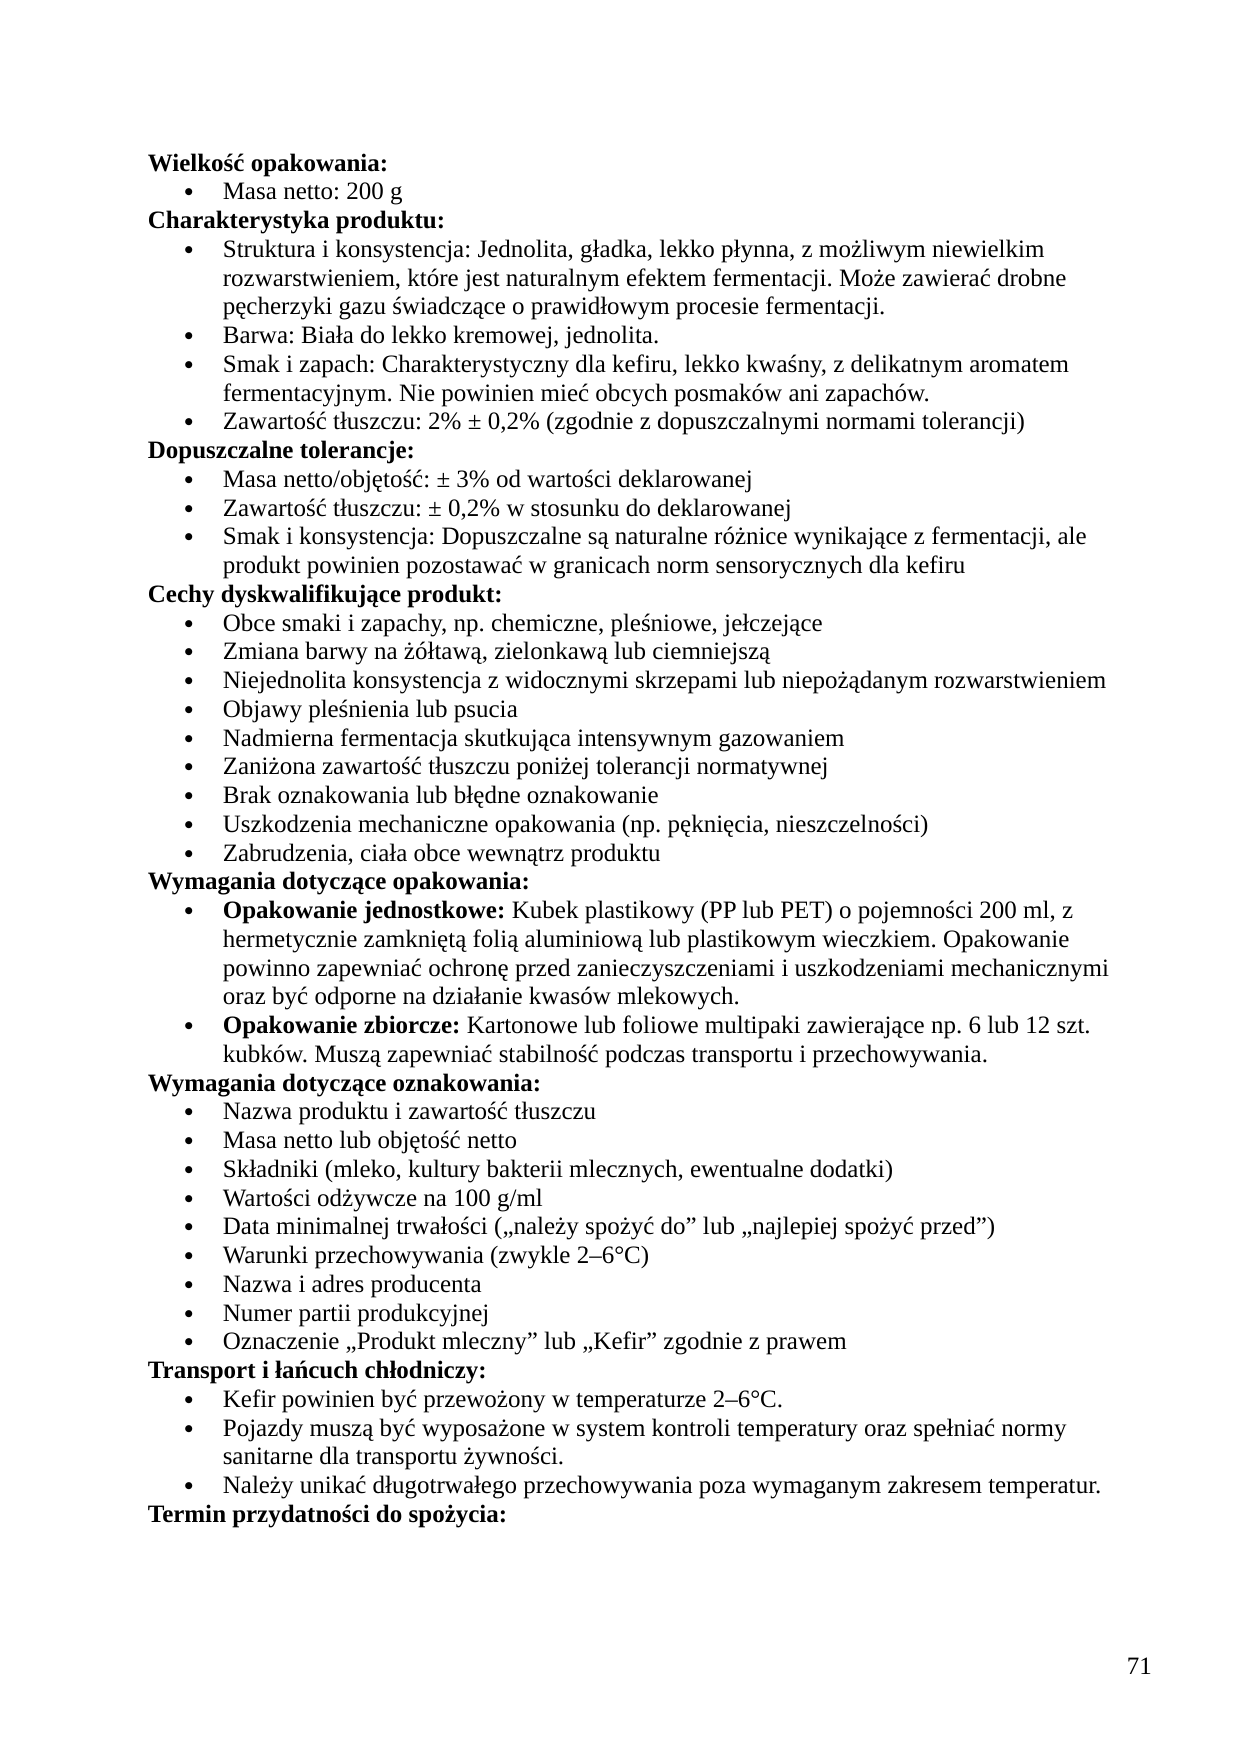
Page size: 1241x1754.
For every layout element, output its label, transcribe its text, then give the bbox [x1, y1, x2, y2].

list Należy unikać długotrwałego przechowywania poza wymaganym zakresem temperatur. [185, 1470, 1152, 1499]
text Wymagania dotyczące oznakowania: [148, 1068, 1152, 1096]
list Zaniżona zawartość tłuszczu poniżej tolerancji normatywnej [185, 751, 1152, 780]
list Masa netto lub objętość netto [185, 1125, 1152, 1154]
list Zabrudzenia, ciała obce wewnątrz produktu [185, 838, 1152, 866]
list Zawartość tłuszczu: 2% ± 0,2% (zgodnie z dopuszczalnymi normami tolerancji) [185, 406, 1152, 435]
list Data minimalnej trwałości („należy spożyć do” lub „najlepiej spożyć przed”) [185, 1211, 1152, 1240]
list Numer partii produkcyjnej [185, 1298, 1152, 1326]
text Transport i łańcuch chłodniczy: [148, 1355, 1152, 1384]
list Nazwa produktu i zawartość tłuszczu [185, 1096, 1152, 1125]
list Smak i konsystencja: Dopuszczalne są naturalne różnice wynikające z fermentacji, ale produkt powinien pozostawać w granicach norm sensorycznych dla kefiru [185, 521, 1152, 579]
list Masa netto: 200 g [185, 176, 1152, 205]
list Obce smaki i zapachy, np. chemiczne, pleśniowe, jełczejące [185, 608, 1152, 636]
list Warunki przechowywania (zwykle 2–6°C) [185, 1240, 1152, 1269]
list Nadmierna fermentacja skutkująca intensywnym gazowaniem [185, 723, 1152, 751]
list Brak oznakowania lub błędne oznakowanie [185, 780, 1152, 809]
list Uszkodzenia mechaniczne opakowania (np. pęknięcia, nieszczelności) [185, 809, 1152, 838]
list Kefir powinien być przewożony w temperaturze 2–6°C. [185, 1384, 1152, 1413]
list Wartości odżywcze na 100 g/ml [185, 1183, 1152, 1211]
list Masa netto/objętość: ± 3% od wartości deklarowanej [185, 464, 1152, 493]
list Pojazdy muszą być wyposażone w system kontroli temperatury oraz spełniać normy sanitarne dla transportu żywności. [185, 1413, 1152, 1470]
list Smak i zapach: Charakterystyczny dla kefiru, lekko kwaśny, z delikatnym aromatem fermentacyjnym. Nie powinien mieć obcych posmaków ani zapachów. [185, 349, 1152, 406]
list Zawartość tłuszczu: ± 0,2% w stosunku do deklarowanej [185, 493, 1152, 521]
text Termin przydatności do spożycia: [148, 1499, 1152, 1528]
list Oznaczenie „Produkt mleczny” lub „Kefir” zgodnie z prawem [185, 1326, 1152, 1355]
list Nazwa i adres producenta [185, 1269, 1152, 1298]
list Zmiana barwy na żółtawą, zielonkawą lub ciemniejszą [185, 636, 1152, 665]
text Wielkość opakowania: [148, 148, 1152, 176]
list Objawy pleśnienia lub psucia [185, 694, 1152, 723]
text Cechy dyskwalifikujące produkt: [148, 579, 1152, 608]
list Składniki (mleko, kultury bakterii mlecznych, ewentualne dodatki) [185, 1154, 1152, 1183]
text Wymagania dotyczące opakowania: [148, 866, 1152, 895]
list Opakowanie jednostkowe: Kubek plastikowy (PP lub PET) o pojemności 200 ml, z hermetycznie zamkniętą folią aluminiową lub plastikowym wieczkiem. Opakowanie powinno zapewniać ochronę przed zanieczyszczeniami i uszkodzeniami mechanicznymi oraz być odporne na działanie kwasów mlekowych. [185, 895, 1152, 1010]
list Struktura i konsystencja: Jednolita, gładka, lekko płynna, z możliwym niewielkim rozwarstwieniem, które jest naturalnym efektem fermentacji. Może zawierać drobne pęcherzyki gazu świadczące o prawidłowym procesie fermentacji. [185, 234, 1152, 320]
list Barwa: Biała do lekko kremowej, jednolita. [185, 320, 1152, 349]
list Niejednolita konsystencja z widocznymi skrzepami lub niepożądanym rozwarstwieniem [185, 665, 1152, 694]
list Opakowanie zbiorcze: Kartonowe lub foliowe multipaki zawierające np. 6 lub 12 szt. kubków. Muszą zapewniać stabilność podczas transportu i przechowywania. [185, 1010, 1152, 1068]
text Charakterystyka produktu: [148, 205, 1152, 234]
text Dopuszczalne tolerancje: [148, 435, 1152, 464]
